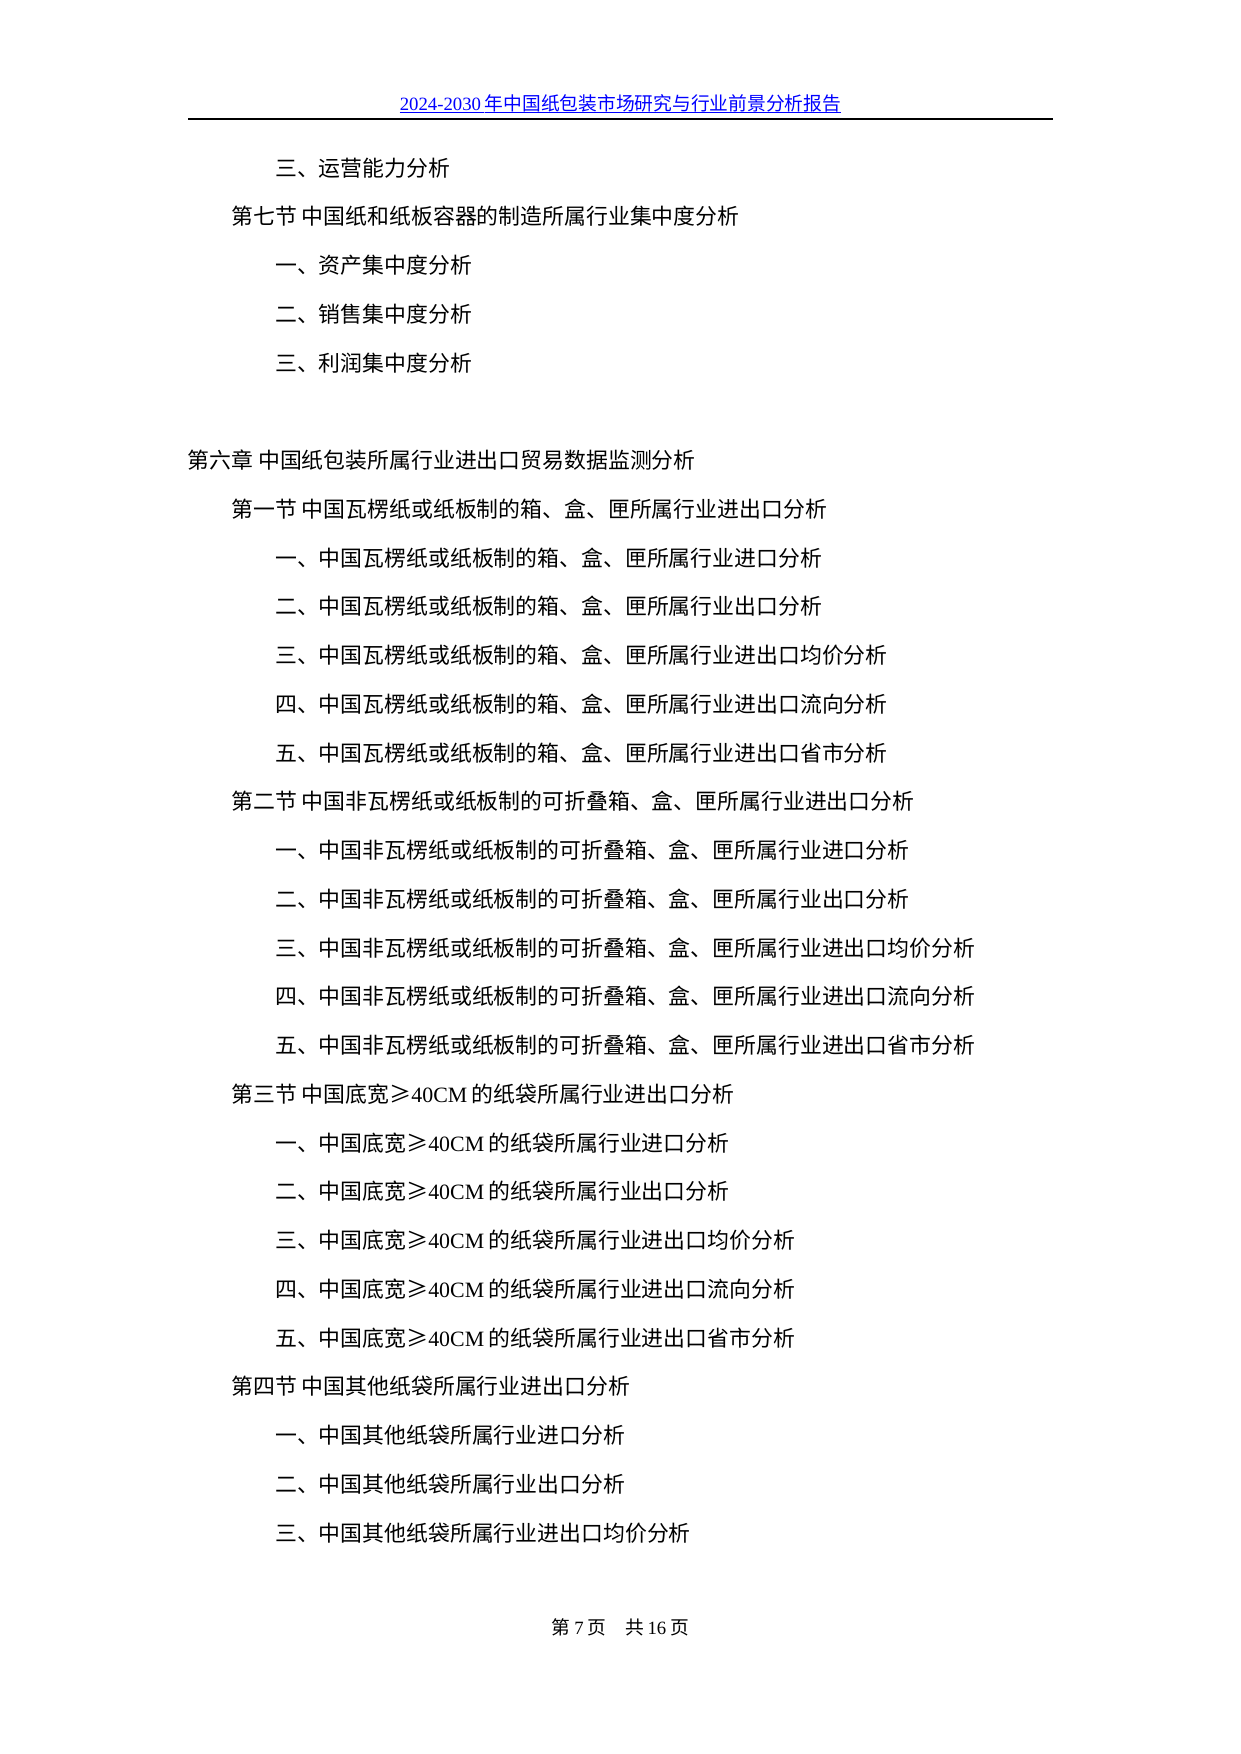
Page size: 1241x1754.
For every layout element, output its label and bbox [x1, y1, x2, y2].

text [187, 150, 1053, 1548]
